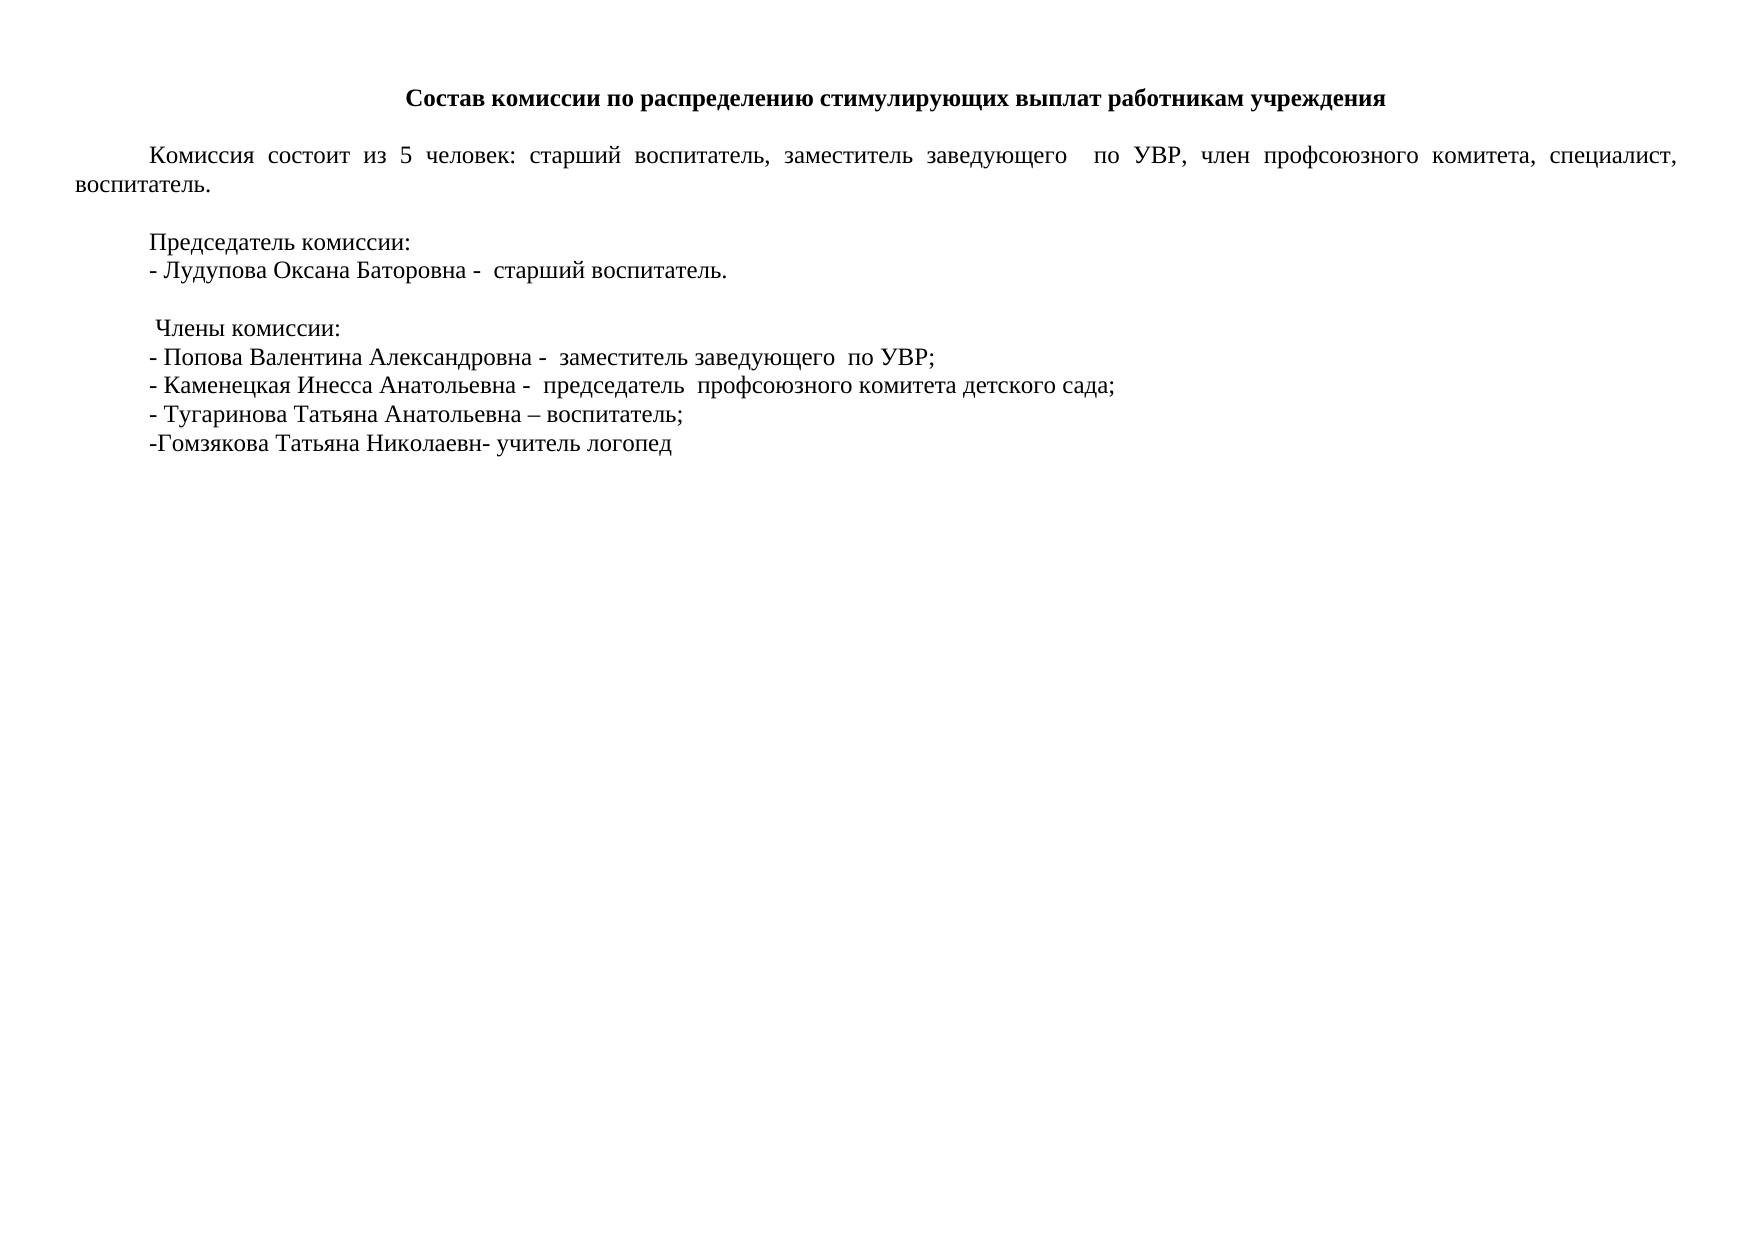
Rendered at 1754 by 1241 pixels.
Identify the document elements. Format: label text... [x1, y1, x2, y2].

text Члены комиссии: [75, 313, 1679, 342]
text - Каменецкая Инесса Анатольевна - председатель профсоюзного комитета детского сада; [75, 371, 1679, 399]
text Председатель комиссии: [75, 227, 1679, 256]
text -Гомзякова Татьяна Николаевн- учитель логопед [75, 428, 1679, 457]
text Комиссия состоит из 5 человек: старший воспитатель, заместитель заведующего по УВР, член профсоюзного комитета, специалист, воспитатель. [75, 141, 1679, 198]
text - Попова Валентина Александровна - заместитель заведующего по УВР; [75, 342, 1679, 371]
text - Тугаринова Татьяна Анатольевна – воспитатель; [75, 399, 1679, 428]
text - Лудупова Оксана Баторовна - старший воспитатель. [75, 256, 1679, 284]
text Состав комиссии по распределению стимулирующих выплат работникам учреждения [112, 83, 1679, 112]
